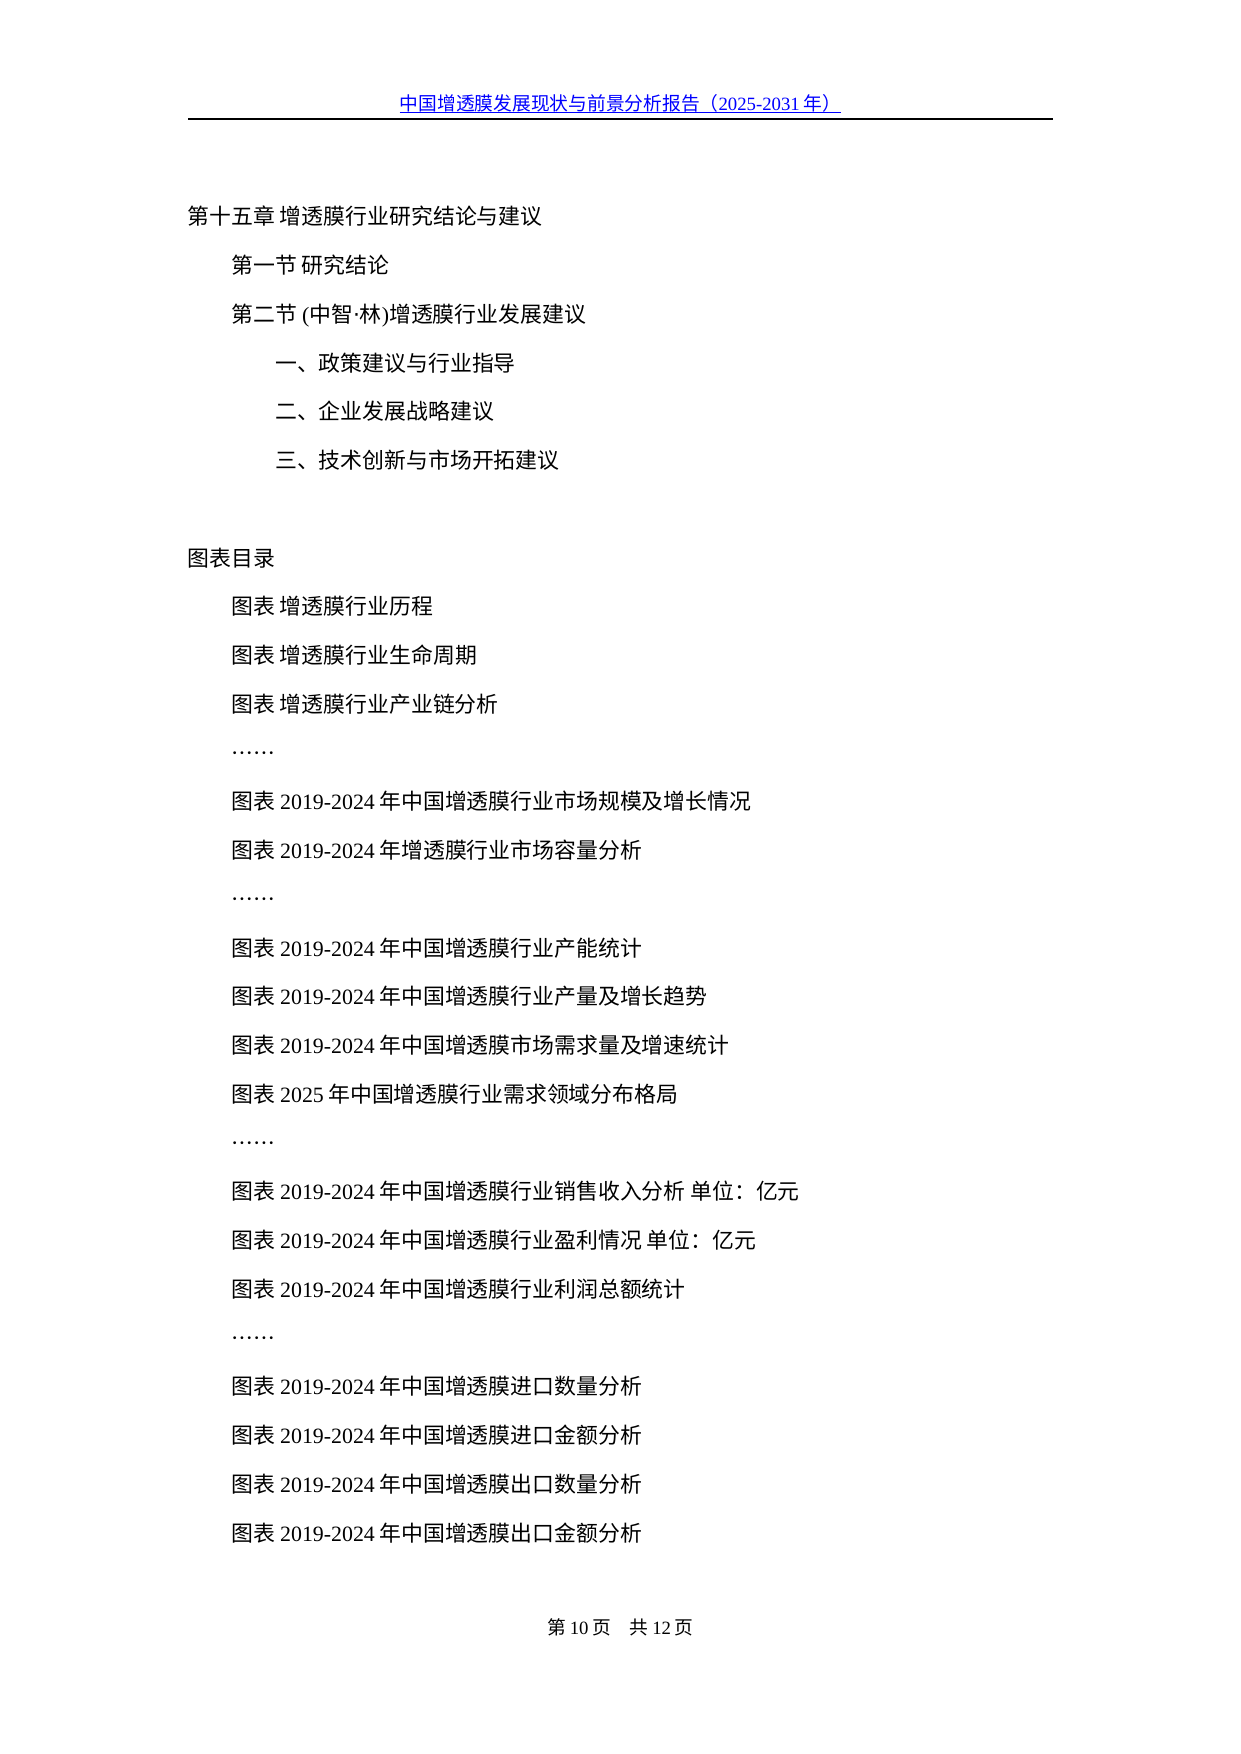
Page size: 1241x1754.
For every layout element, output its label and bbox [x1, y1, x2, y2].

text [187, 150, 1053, 1548]
